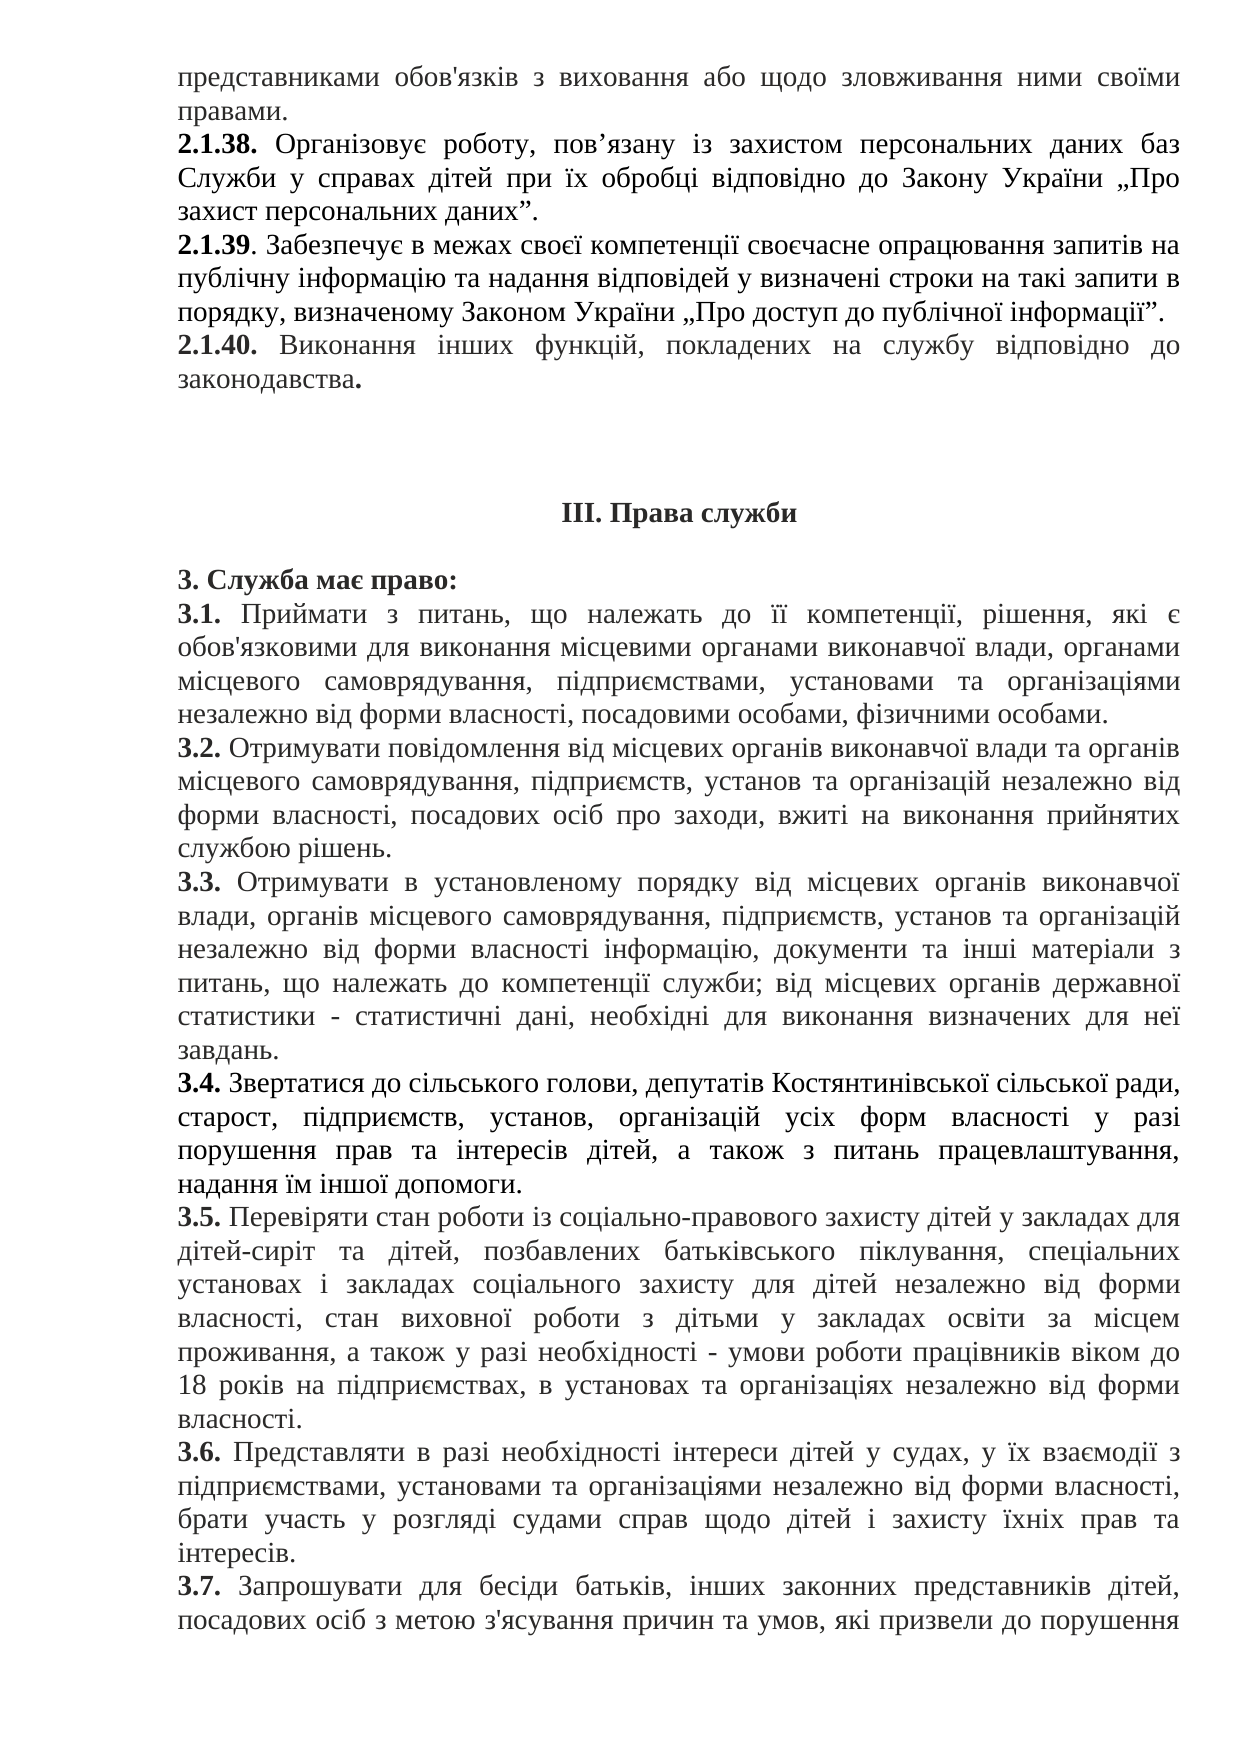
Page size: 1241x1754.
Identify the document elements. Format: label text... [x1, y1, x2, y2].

text 3. Служба має право: [177, 562, 1181, 596]
text 3.6. Представляти в разі необхідності інтереси дітей у судах, у їх взаємодії з підприємствами, установами та організаціями незалежно від форми власності, брати участь у розгляді судами справ щодо дітей і захисту їхніх прав та інтересів. [177, 1434, 1181, 1568]
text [177, 1568, 1181, 1636]
text 3.1. Приймати з питань, що належать до її компетенції, рішення, які є обов'язковими для виконання місцевими органами виконавчої влади, органами місцевого самоврядування, підприємствами, установами та організаціями незалежно від форми власності, посадовими особами, фізичними особами. [177, 596, 1181, 730]
text 2.1.38. Організовує роботу, пов’язану із захистом персональних даних баз Служби у справах дітей при їх обробці відповідно до Закону України „Про захист персональних даних”. [177, 126, 1181, 227]
text 2.1.40. Виконання інших функцій, покладених на службу відповідно до законодавства. [177, 327, 1181, 394]
text 3.4. Звертатися до сільського голови, депутатів Костянтинівської сільської ради, старост, підприємств, установ, організацій усіх форм власності у разі порушення прав та інтересів дітей, а також з питань працевлаштування, надання їм іншої допомоги. [177, 1065, 1181, 1199]
text 2.1.39. Забезпечує в межах своєї компетенції своєчасне опрацювання запитів на публічну інформацію та надання відповідей у визначені строки на такі запити в порядку, визначеному Законом України „Про доступ до публічної інформації”. [177, 227, 1181, 327]
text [177, 59, 1181, 126]
text 3.2. Отримувати повідомлення від місцевих органів виконавчої влади та органів місцевого самоврядування, підприємств, установ та організацій незалежно від форми власності, посадових осіб про заходи, вжиті на виконання прийнятих службою рішень. [177, 730, 1181, 864]
text 3.5. Перевіряти стан роботи із соціально-правового захисту дітей у закладах для дітей-сиріт та дітей, позбавлених батьківського піклування, спеціальних установах і закладах соціального захисту для дітей незалежно від форми власності, стан виховної роботи з дітьми у закладах освіти за місцем проживання, а також у разі необхідності - умови роботи працівників віком до 18 років на підприємствах, в установах та організаціях незалежно від форми власності. [177, 1199, 1181, 1434]
text 3.3. Отримувати в установленому порядку від місцевих органів виконавчої влади, органів місцевого самоврядування, підприємств, установ та організацій незалежно від форми власності інформацію, документи та інші матеріали з питань, що належать до компетенції служби; від місцевих органів державної статистики - статистичні дані, необхідні для виконання визначених для неї завдань. [177, 864, 1181, 1065]
text III. Права служби [177, 495, 1181, 529]
